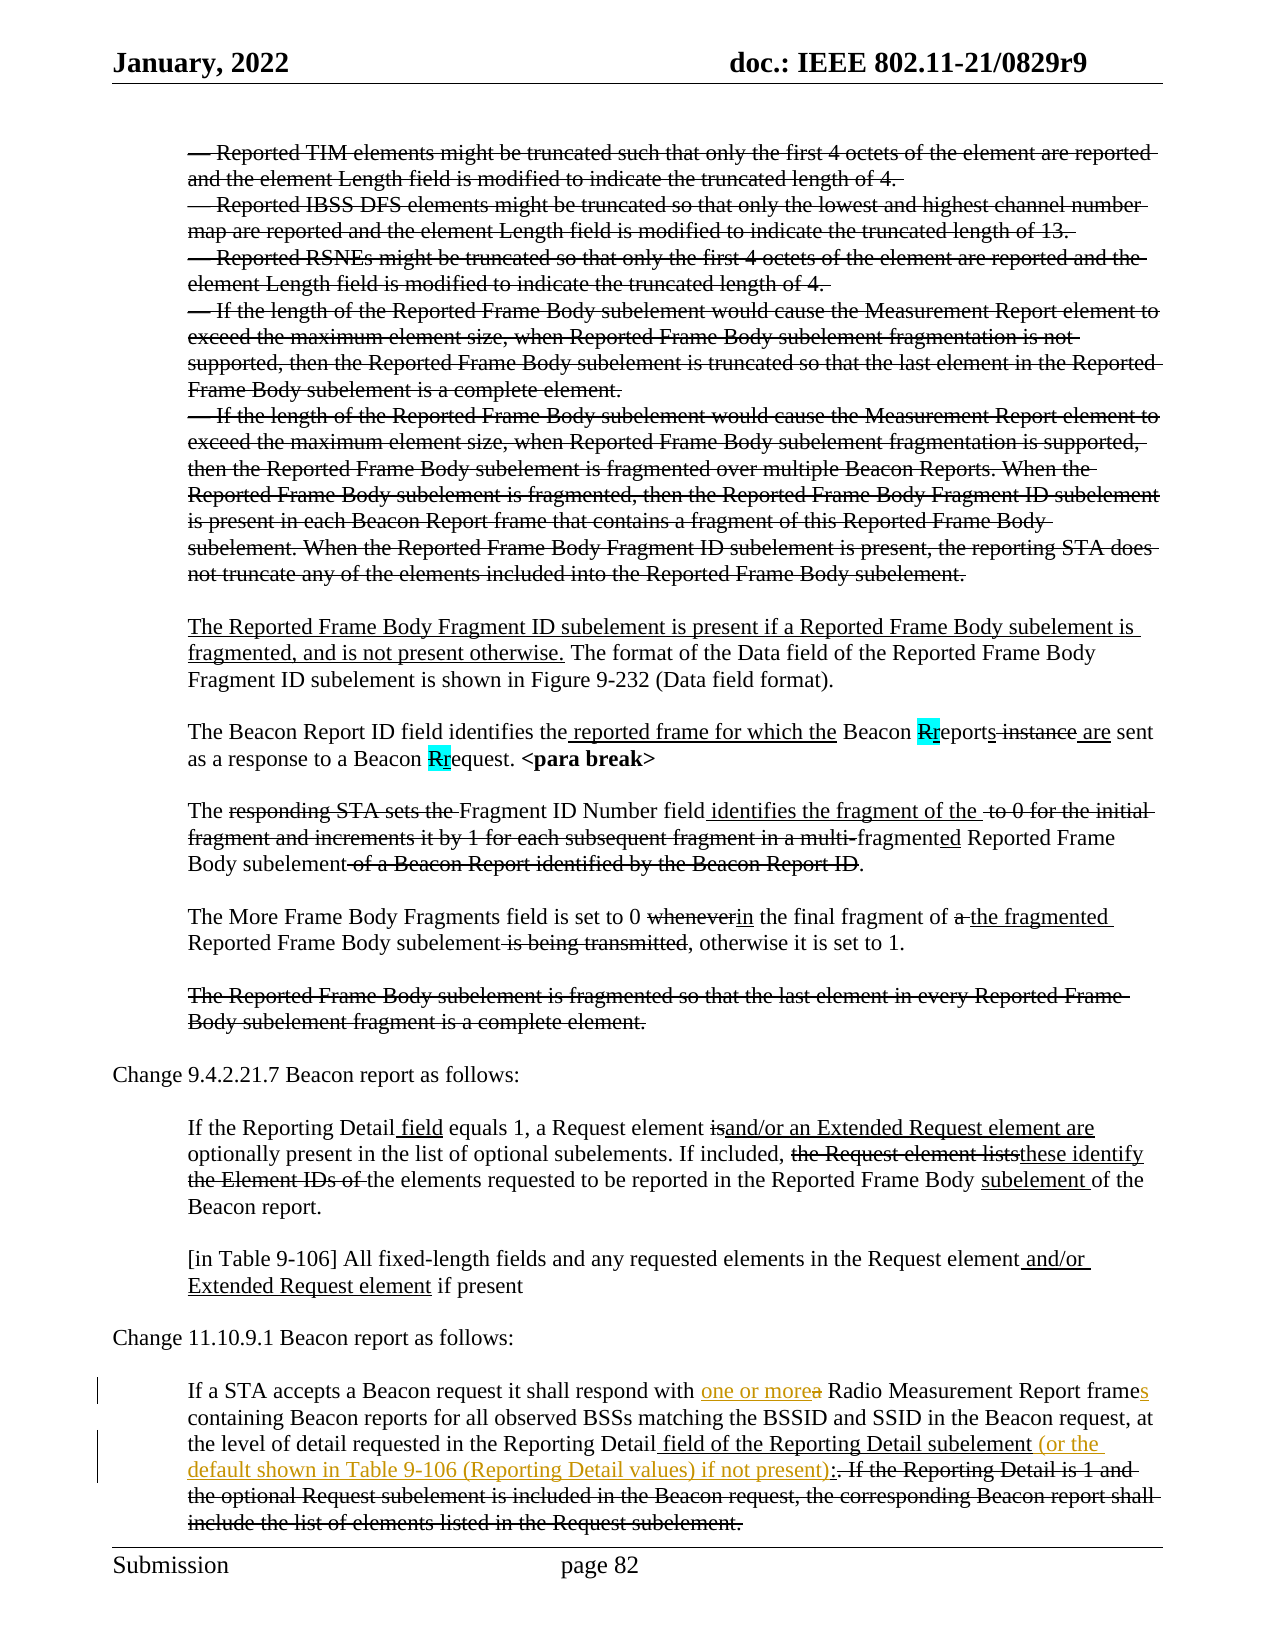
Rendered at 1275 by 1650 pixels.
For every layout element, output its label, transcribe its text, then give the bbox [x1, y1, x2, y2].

text Change 9.4.2.21.7 Beacon report as follows: [112, 1061, 1163, 1087]
text If the Reporting Detail field equals 1, a Request element isand/or an Extended Request element are optionally present in the list of optional subelements. If included, the Request element liststhese identify the Element IDs of the elements requested to be reported in the Reported Frame Body subelement of the Beacon report. [187, 1114, 1163, 1219]
text The responding STA sets the Fragment ID Number field identifies the fragment of the to 0 for the initial fragment and increments it by 1 for each subsequent fragment in a multi-fragmented Reported Frame Body subelement of a Beacon Report identified by the Beacon Report ID. [187, 797, 1163, 876]
text [in Table 9-106] All fixed-length fields and any requested elements in the Request element and/or Extended Request element if present [187, 1245, 1163, 1298]
text Change 11.10.9.1 Beacon report as follows: [112, 1324, 1163, 1351]
text — If the length of the Reported Frame Body subelement would cause the Measurement Report element to exceed the maximum element size, when Reported Frame Body subelement fragmentation is not supported, then the Reported Frame Body subelement is truncated so that the last element in the Reported Frame Body subelement is a complete element. [187, 297, 1163, 364]
text The Beacon Report ID field identifies the reported frame for which the Beacon Rreports instance are sent as a response to a Beacon Rrequest. <para break> [187, 718, 1163, 771]
text The Reported Frame Body subelement is fragmented so that the last element in every Reported Frame Body subelement fragment is a complete element. [187, 982, 1163, 1034]
text The More Frame Body Fragments field is set to 0 wheneverin the final fragment of a the fragmented Reported Frame Body subelement is being transmitted, otherwise it is set to 1. [187, 903, 1163, 956]
text — Reported RSNEs might be truncated so that only the first 4 octets of the element are reported and the element Length field is modified to indicate the truncated length of 4. [187, 244, 1163, 297]
text — Reported IBSS DFS elements might be truncated so that only the lowest and highest channel number map are reported and the element Length field is modified to indicate the truncated length of 13. [187, 191, 1163, 244]
text — Reported TIM elements might be truncated such that only the first 4 octets of the element are reported and the element Length field is modified to indicate the truncated length of 4. [187, 138, 1163, 191]
text — If the length of the Reported Frame Body subelement would cause the Measurement Report element to exceed the maximum element size, when Reported Frame Body subelement fragmentation is supported, then the Reported Frame Body subelement is fragmented over multiple Beacon Reports. When the Reported Frame Body subelement is fragmented, then the Reported Frame Body Fragment ID subelement is present in each Beacon Report frame that contains a fragment of this Reported Frame Body subelement. When the Reported Frame Body Fragment ID subelement is present, the reporting STA does not truncate any of the elements included into the Reported Frame Body subelement. [187, 402, 1163, 587]
text — If the length of the Reported Frame Body subelement would cause the Measurement Report element to exceed the maximum element size, when Reported Frame Body subelement fragmentation is not supported, then the Reported Frame Body subelement is truncated so that the last element in the Reported Frame Body subelement is a complete element. [187, 365, 1163, 402]
text If a STA accepts a Beacon request it shall respond with Radio Measurement Report frame containing Beacon reports for all observed BSSs matching the BSSID and SSID in the Beacon request, at the level of detail requested in the Reporting Detail field of the Reporting Detail subelement:. If the Reporting Detail is 1 and the optional Request subelement is included in the Beacon request, the corresponding Beacon report shall include the list of elements listed in the Request subelement. [187, 1377, 1163, 1535]
text The Reported Frame Body Fragment ID subelement is present if a Reported Frame Body subelement is fragmented, and is not present otherwise. The format of the Data field of the Reported Frame Body Fragment ID subelement is shown in Figure 9-232 (Data field format). [187, 613, 1163, 692]
